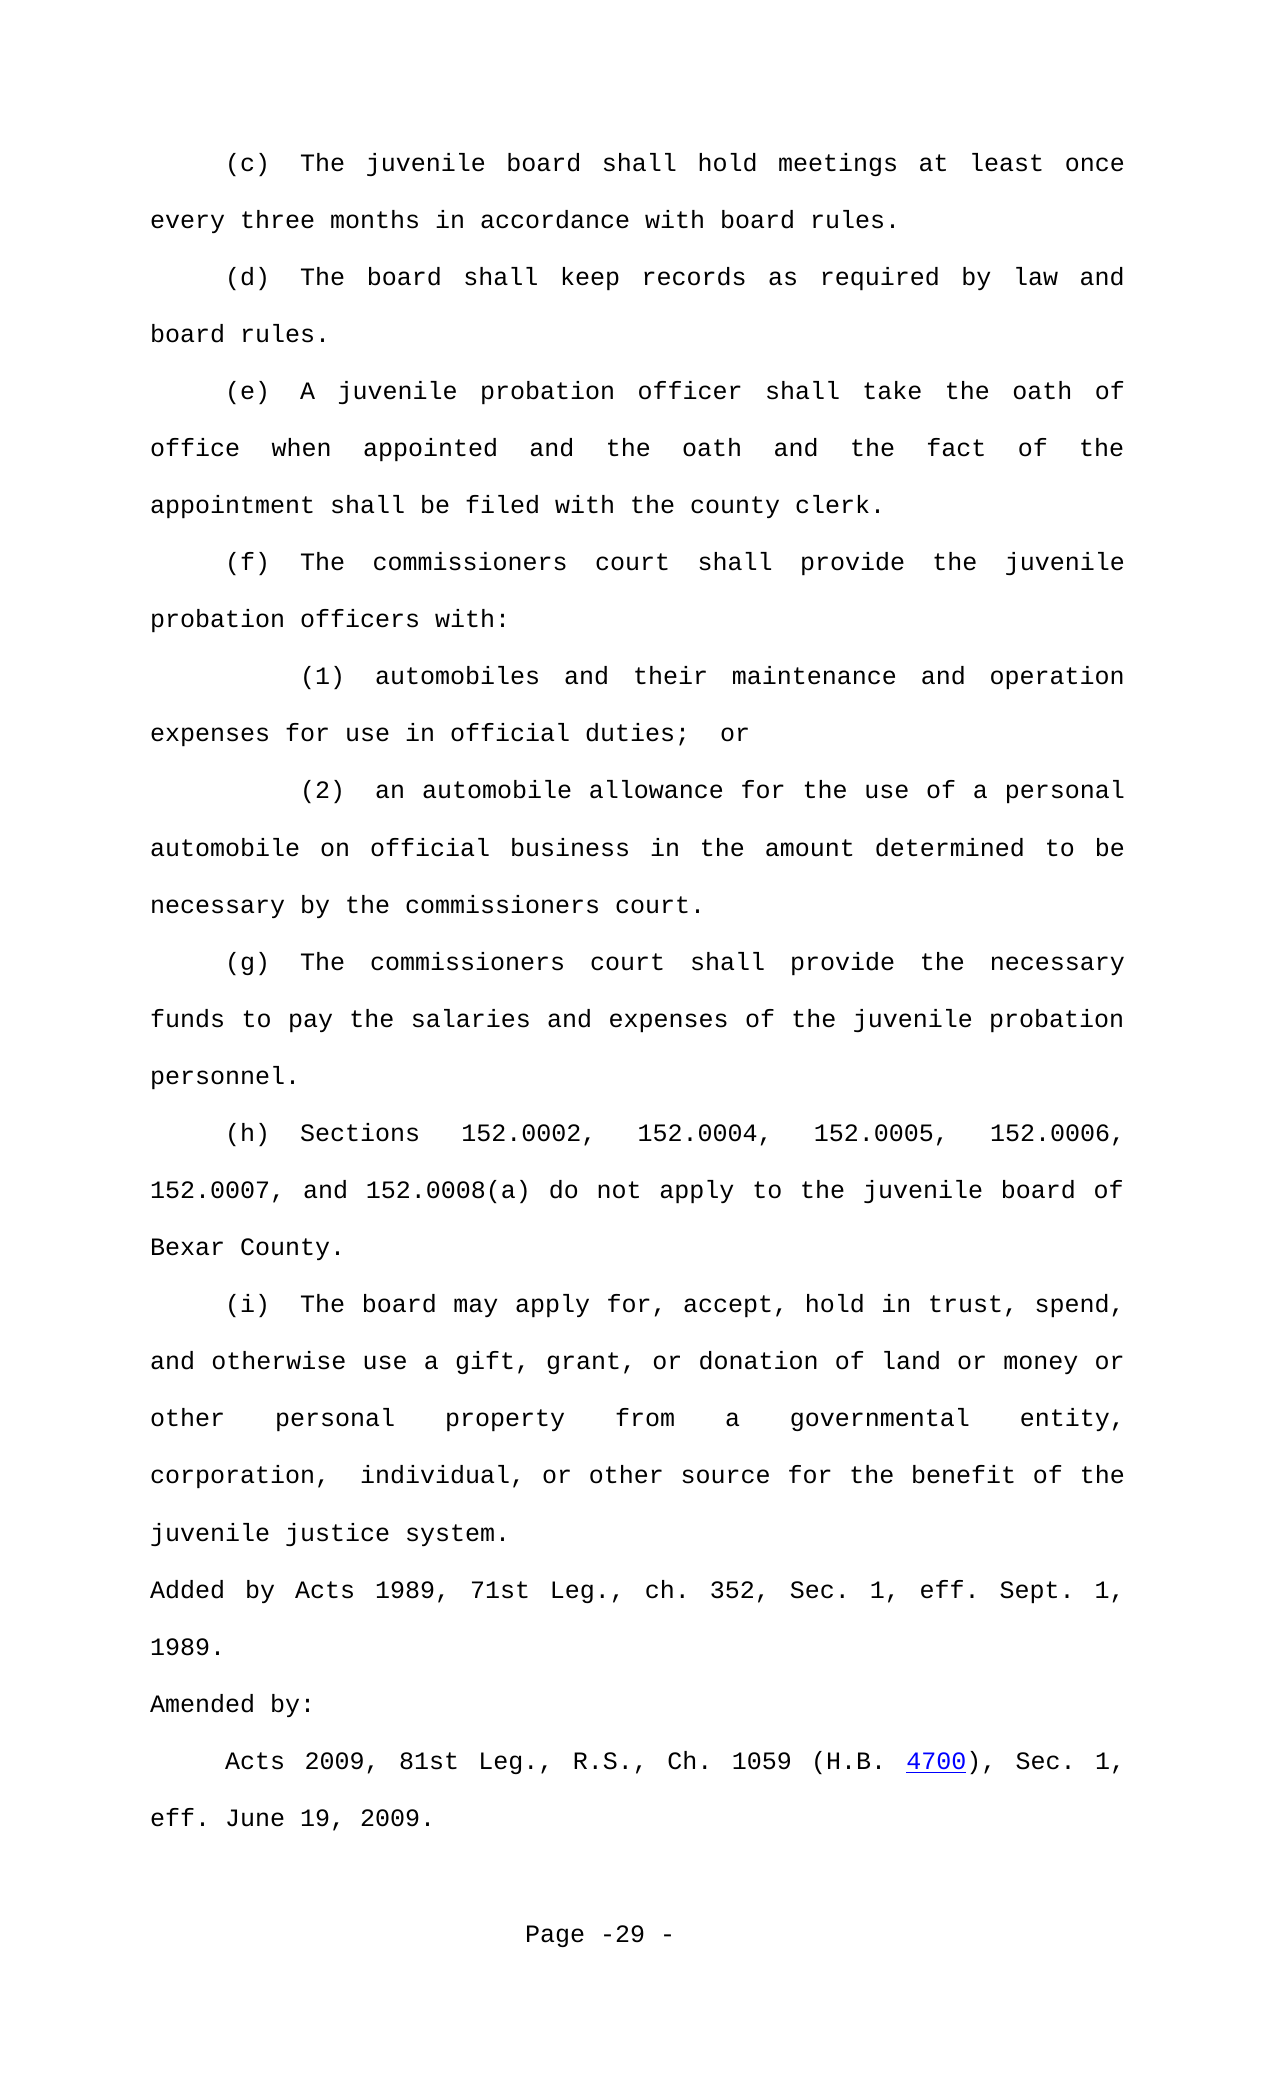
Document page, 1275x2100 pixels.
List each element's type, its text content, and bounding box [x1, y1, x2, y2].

text Acts 2009, 81st Leg., R.S., Ch. 1059 (H.B. 4700), Sec. 1, eff. June 19, 2009. [150, 1748, 1125, 1834]
text Amended by: [150, 1691, 1125, 1720]
text (g) The commissioners court shall provide the necessary funds to pay the salaries and expenses of the juvenile probation personnel. [150, 949, 1125, 1092]
text (e) A juvenile probation officer shall take the oath of office when appointed and the oath and the fact of the appointment shall be filed with the county clerk. [150, 378, 1125, 521]
text Added by Acts 1989, 71st Leg., ch. 352, Sec. 1, eff. Sept. 1, 1989. [150, 1577, 1125, 1663]
text (c) The juvenile board shall hold meetings at least once every three months in accordance with board rules. [150, 150, 1125, 236]
text (1) automobiles and their maintenance and operation expenses for use in official duties; or [150, 664, 1125, 749]
text (h) Sections 152.0002, 152.0004, 152.0005, 152.0006, 152.0007, and 152.0008(a) do not apply to the juvenile board of Bexar County. [150, 1120, 1125, 1263]
text (i) The board may apply for, accept, hold in trust, spend, and otherwise use a gift, grant, or donation of land or money or other personal property from a governmental entity, corporation, individual, or other source for the benefit of the juvenile justice system. [150, 1292, 1125, 1548]
text (2) an automobile allowance for the use of a personal automobile on official business in the amount determined to be necessary by the commissioners court. [150, 778, 1125, 921]
text (f) The commissioners court shall provide the juvenile probation officers with: [150, 549, 1125, 635]
text (d) The board shall keep records as required by law and board rules. [150, 264, 1125, 350]
